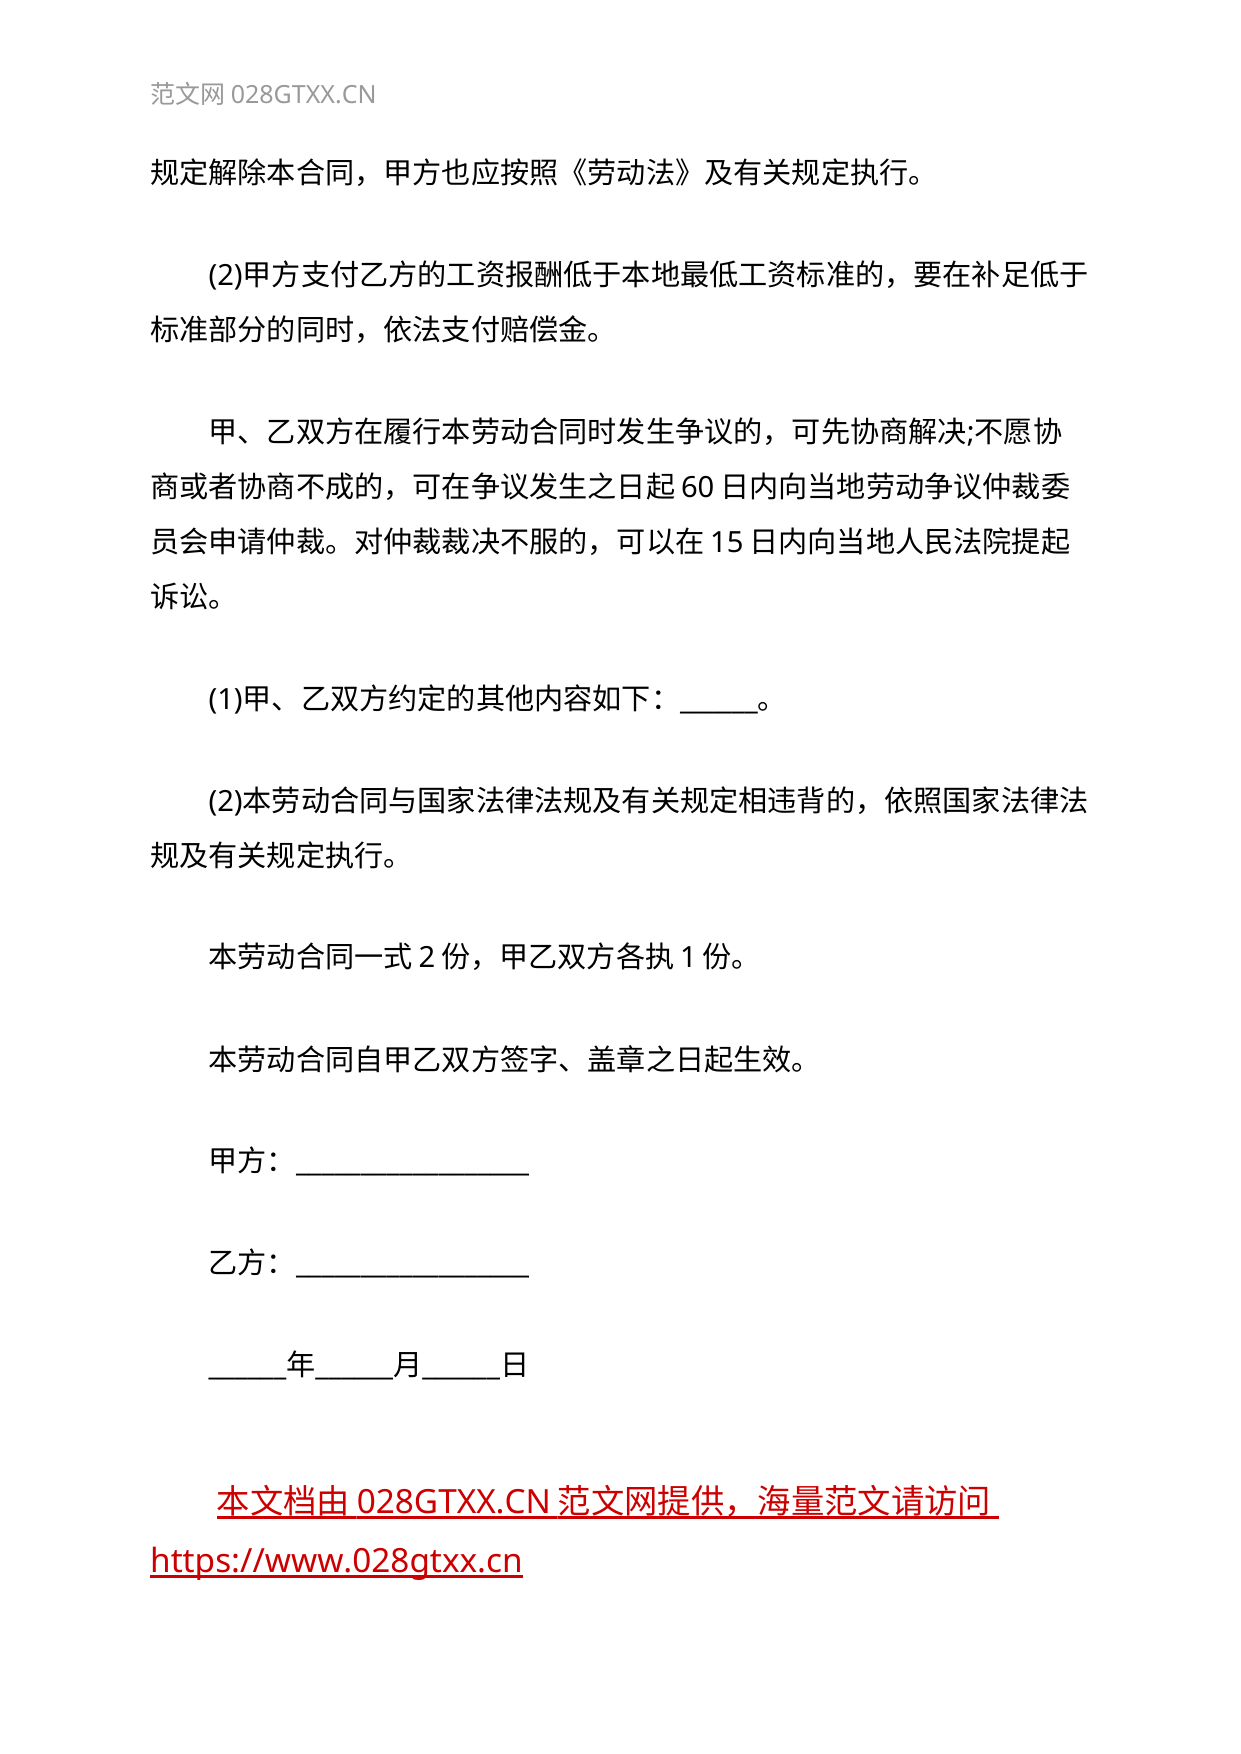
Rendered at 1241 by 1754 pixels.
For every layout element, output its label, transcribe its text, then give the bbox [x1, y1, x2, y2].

text (2)本劳动合同与国家法律法规及有关规定相违背的，依照国家法律法规及有关规定执行。 [150, 777, 1090, 874]
text 本劳动合同自甲乙双方签字、盖章之日起生效。 [150, 1036, 1090, 1078]
text 甲方：__________________ [150, 1138, 1090, 1180]
text (1)甲、乙双方约定的其他内容如下：______。 [150, 675, 1090, 718]
text (2)甲方支付乙方的工资报酬低于本地最低工资标准的，要在补足低于标准部分的同时，依法支付赔偿金。 [150, 252, 1090, 349]
text 本劳动合同一式2份，甲乙双方各执1份。 [150, 934, 1090, 976]
text ______年______月______日 [150, 1342, 1090, 1384]
text 乙方：__________________ [150, 1240, 1090, 1282]
text 本文档由028GTXX.CN范文网提供，海量范文请访问 https://www.028gtxx.cn [150, 1475, 1090, 1582]
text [150, 150, 1090, 192]
text 甲、乙双方在履行本劳动合同时发生争议的，可先协商解决;不愿协商或者协商不成的，可在争议发生之日起60日内向当地劳动争议仲裁委员会申请仲裁。对仲裁裁决不服的，可以在15日内向当地人民法院提起诉讼。 [150, 408, 1090, 616]
